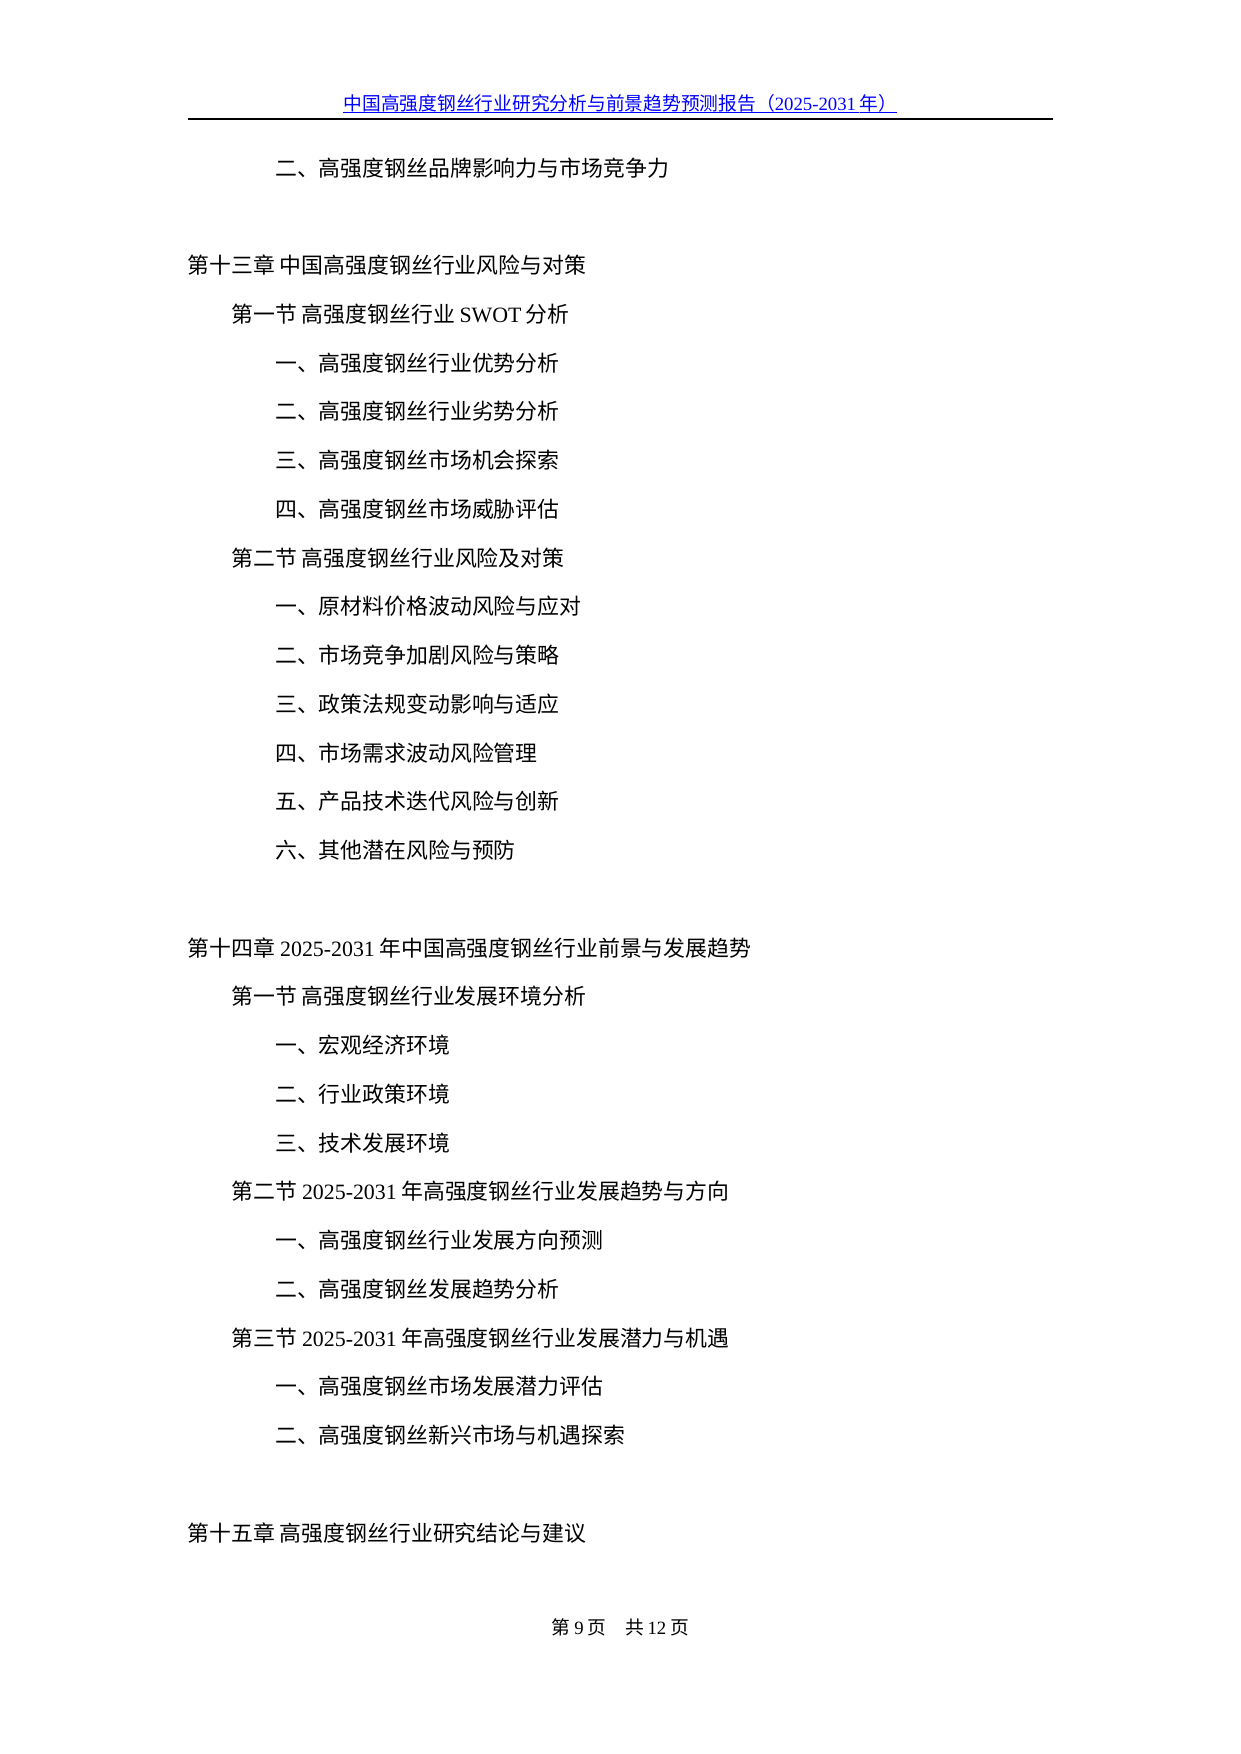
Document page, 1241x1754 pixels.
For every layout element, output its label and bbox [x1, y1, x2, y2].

text [187, 150, 1053, 1548]
